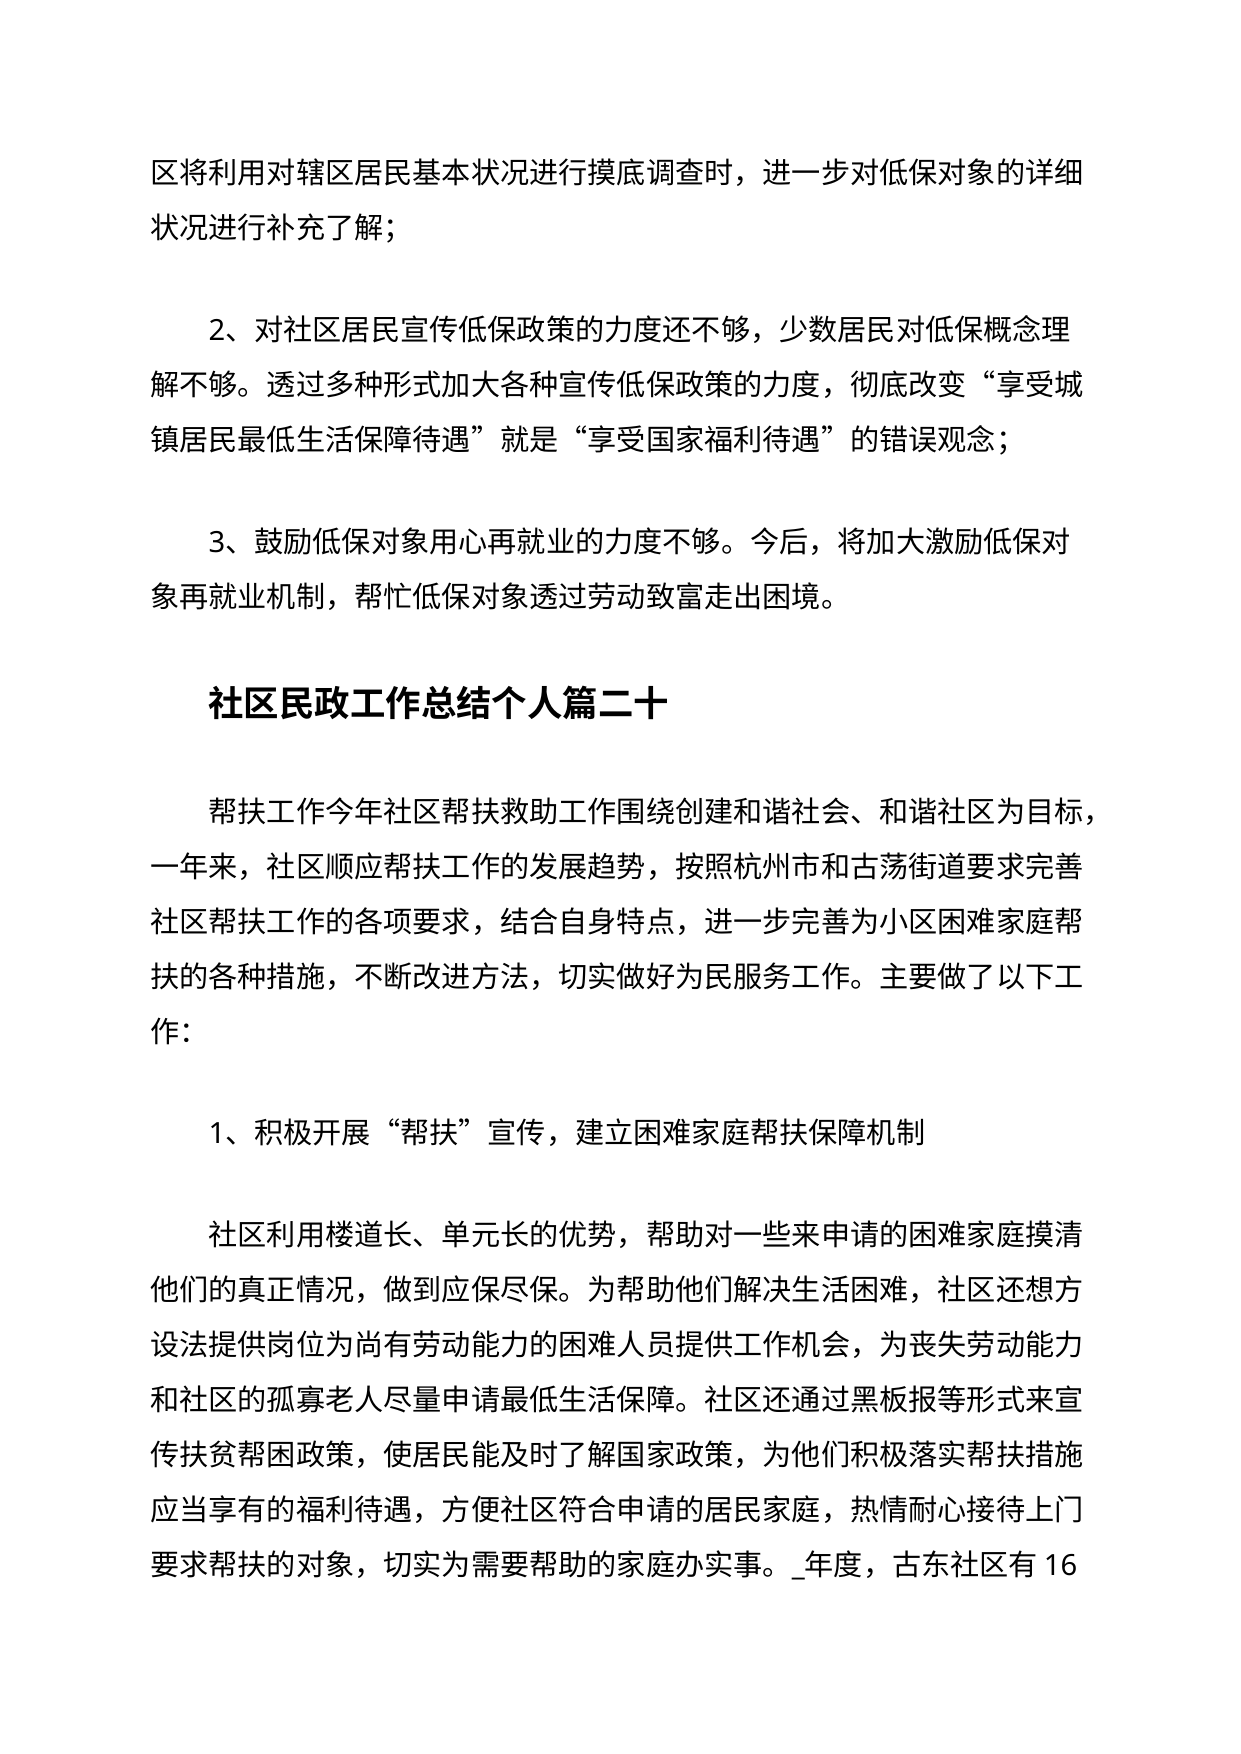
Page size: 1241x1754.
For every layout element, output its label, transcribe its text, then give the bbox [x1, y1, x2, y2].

text 1、积极开展“帮扶”宣传，建立困难家庭帮扶保障机制 [150, 1110, 1090, 1152]
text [150, 150, 1090, 247]
text 3、鼓励低保对象用心再就业的力度不够。今后，将加大激励低保对象再就业机制，帮忙低保对象透过劳动致富走出困境。 [150, 518, 1090, 616]
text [150, 1212, 1090, 1584]
text 社区民政工作总结个人篇二十 [150, 675, 1090, 726]
text 帮扶工作今年社区帮扶救助工作围绕创建和谐社会、和谐社区为目标，一年来，社区顺应帮扶工作的发展趋势，按照杭州市和古荡街道要求完善社区帮扶工作的各项要求，结合自身特点，进一步完善为小区困难家庭帮扶的各种措施，不断改进方法，切实做好为民服务工作。主要做了以下工作： [150, 788, 1090, 1050]
text 2、对社区居民宣传低保政策的力度还不够，少数居民对低保概念理解不够。透过多种形式加大各种宣传低保政策的力度，彻底改变“享受城镇居民最低生活保障待遇”就是“享受国家福利待遇”的错误观念； [150, 307, 1090, 459]
